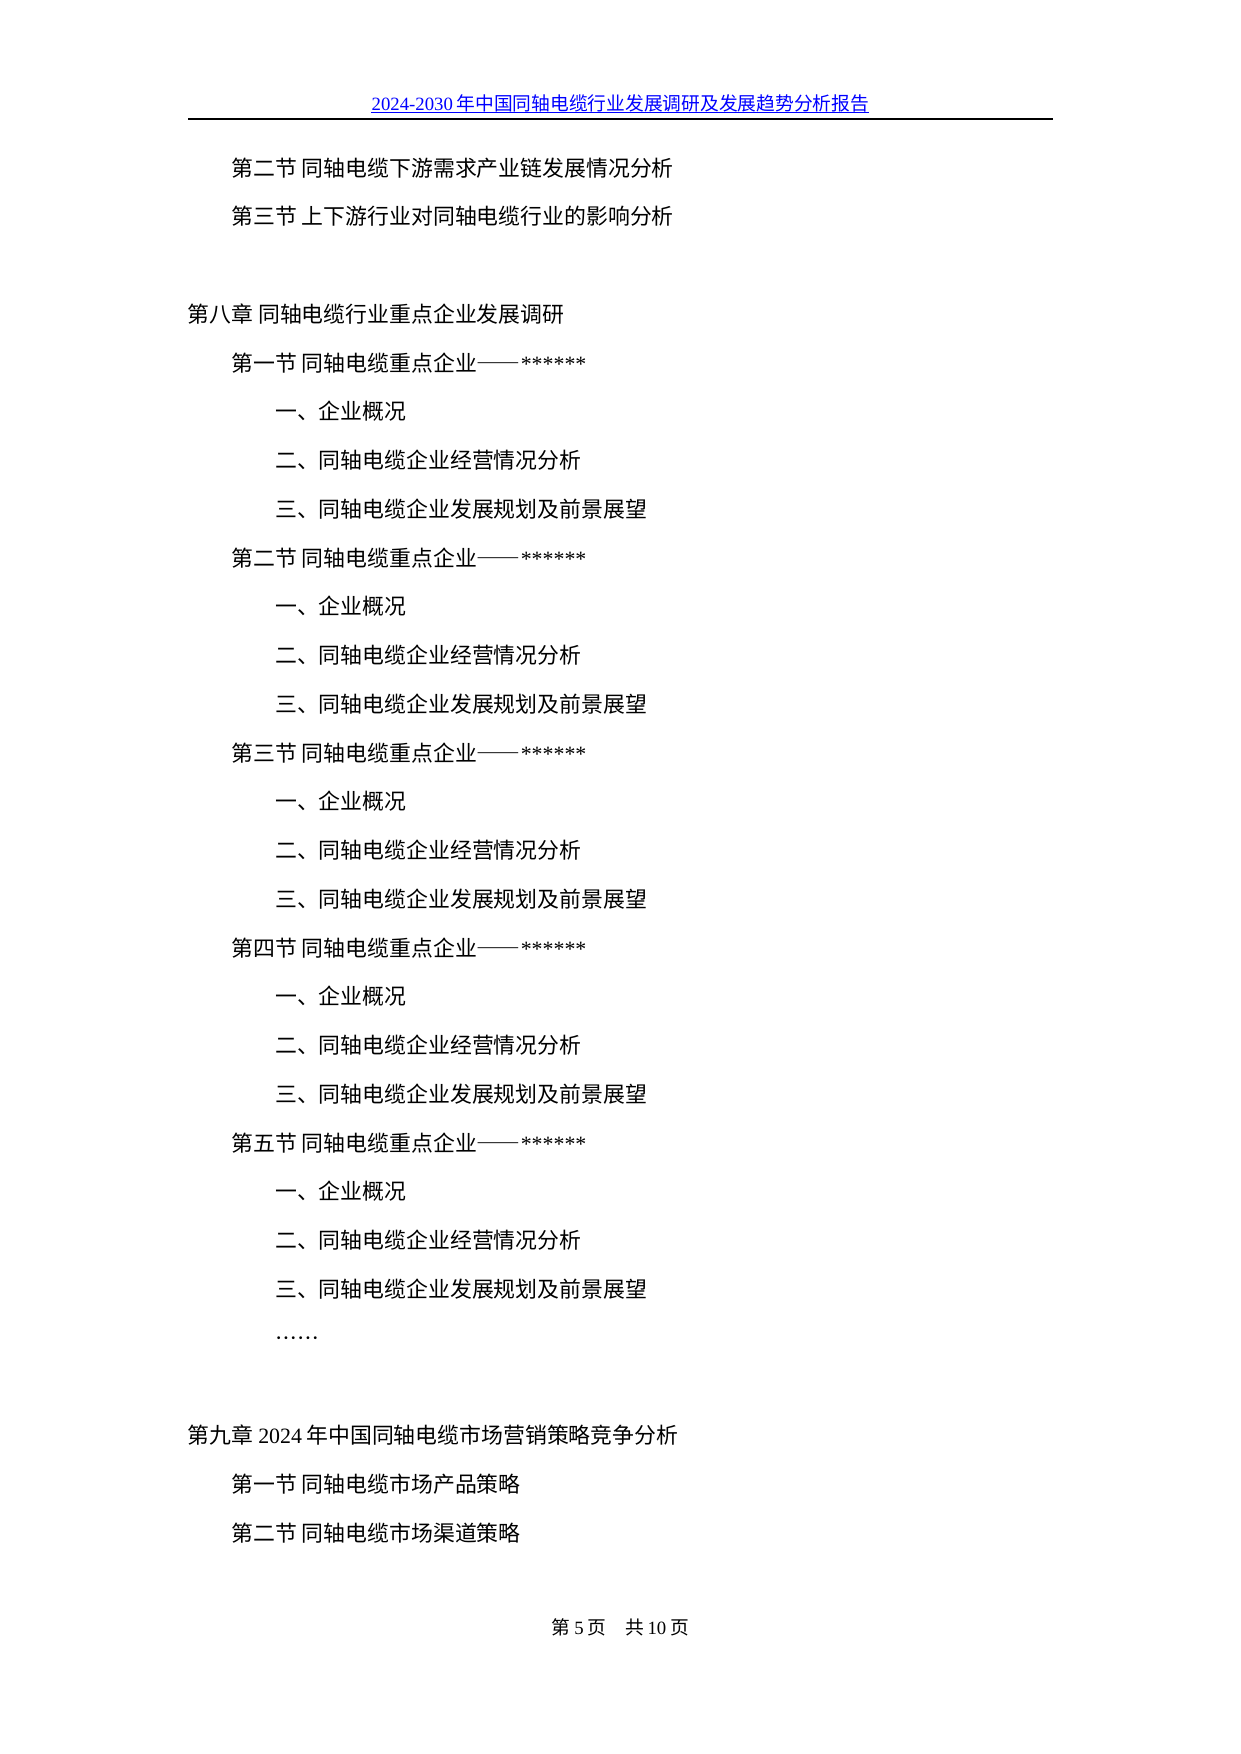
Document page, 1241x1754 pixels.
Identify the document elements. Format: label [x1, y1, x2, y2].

text [187, 150, 1053, 1548]
